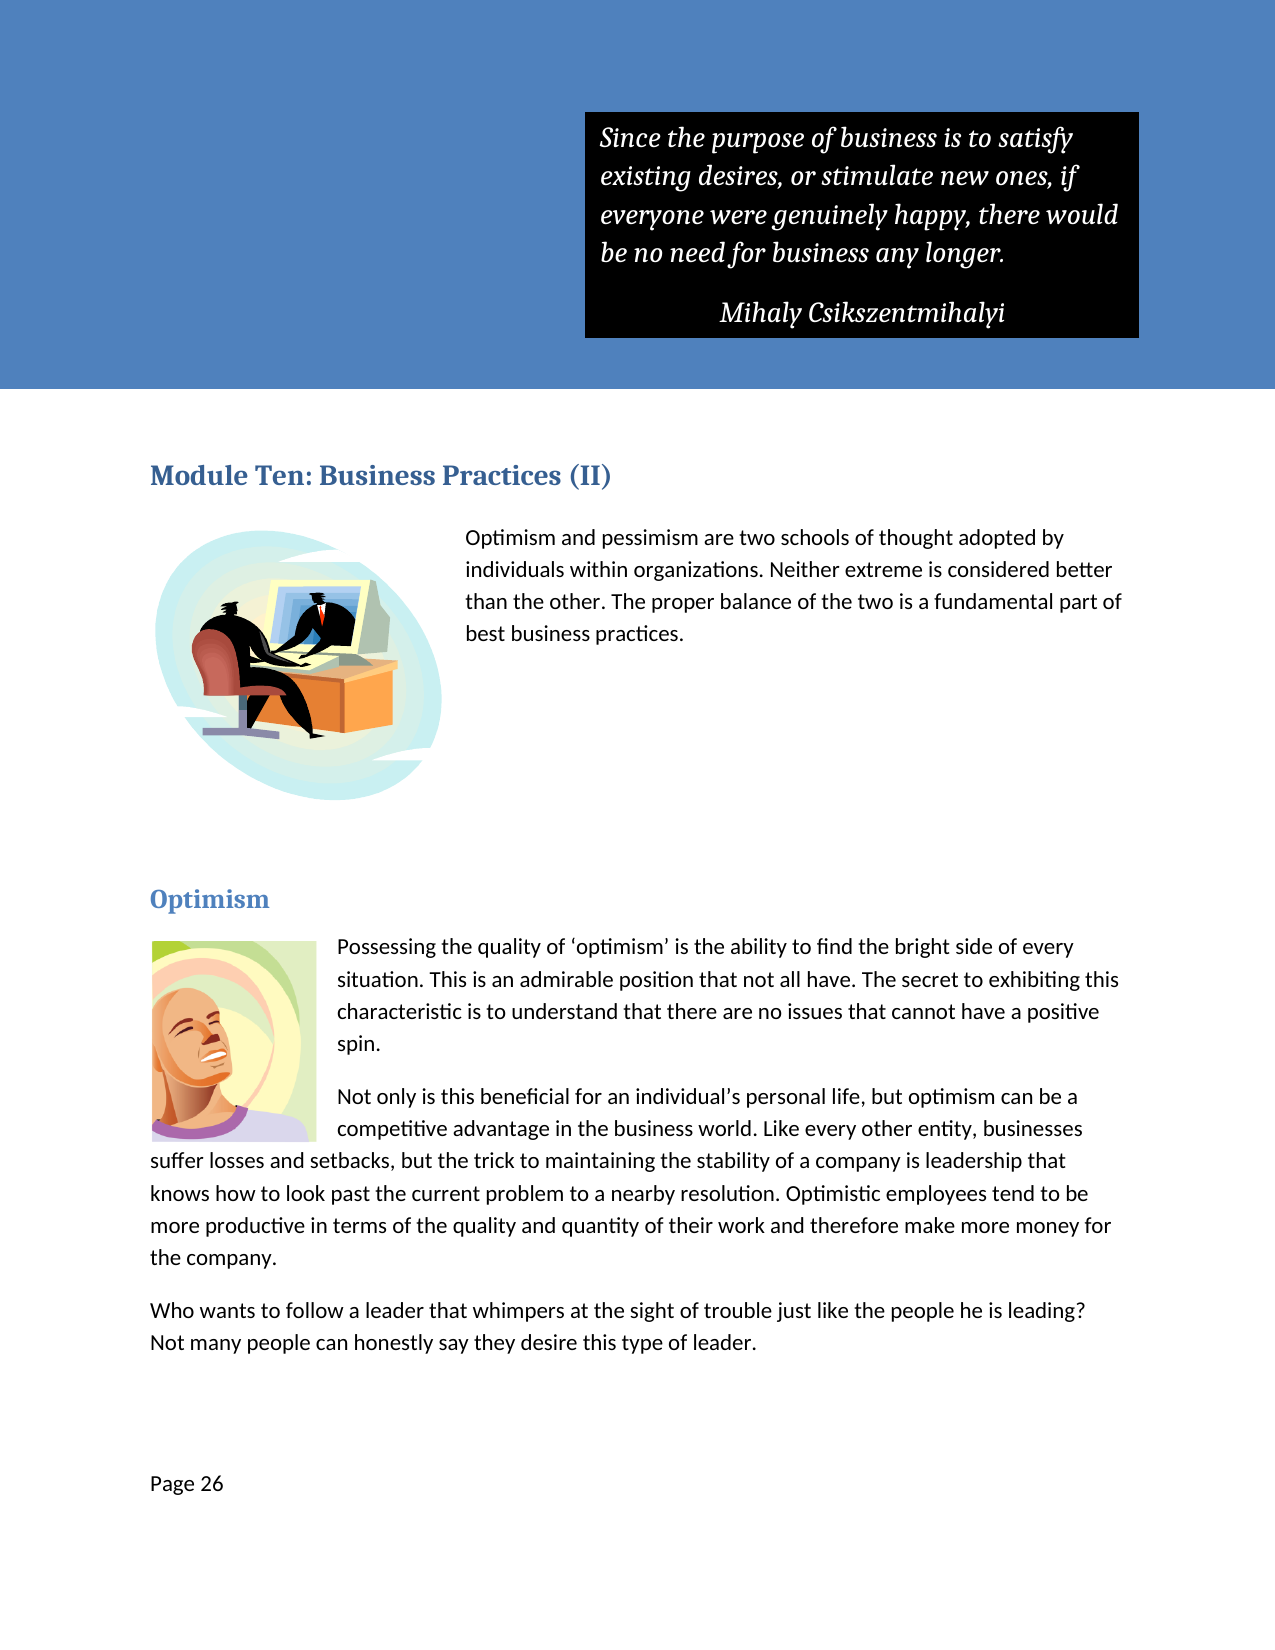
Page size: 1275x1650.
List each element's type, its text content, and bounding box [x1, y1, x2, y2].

text Not only is this beneficial for an individual’s personal life, but optimism can be a competitive advantage in the business world. Like every other entity, businesses suffer losses and setbacks, but the trick to maintaining the stability of a company is leadership that knows how to look past the current problem to a nearby resolution. Optimistic employees tend to be more productive in terms of the quality and quantity of their work and therefore make more money for the company. [150, 1082, 1125, 1271]
text Optimism and pessimism are two schools of thought adopted by individuals within organizations. Neither extreme is considered better than the other. The proper balance of the two is a fundamental part of best business practices. [150, 523, 1125, 647]
picture [150, 941, 319, 1143]
subtitle Module Ten: Business Practices (II) [150, 389, 1125, 493]
text Possessing the quality of ‘optimism’ is the ability to find the bright side of every situation. This is an admirable position that not all have. The secret to exhibiting this characteristic is to understand that there are no issues that cannot have a positive spin. [150, 932, 1125, 1057]
subtitle Optimism [150, 884, 1125, 915]
text Who wants to follow a leader that whimpers at the sight of trouble just like the people he is leading? Not many people can honestly say they desire this type of leader. [150, 1296, 1125, 1356]
